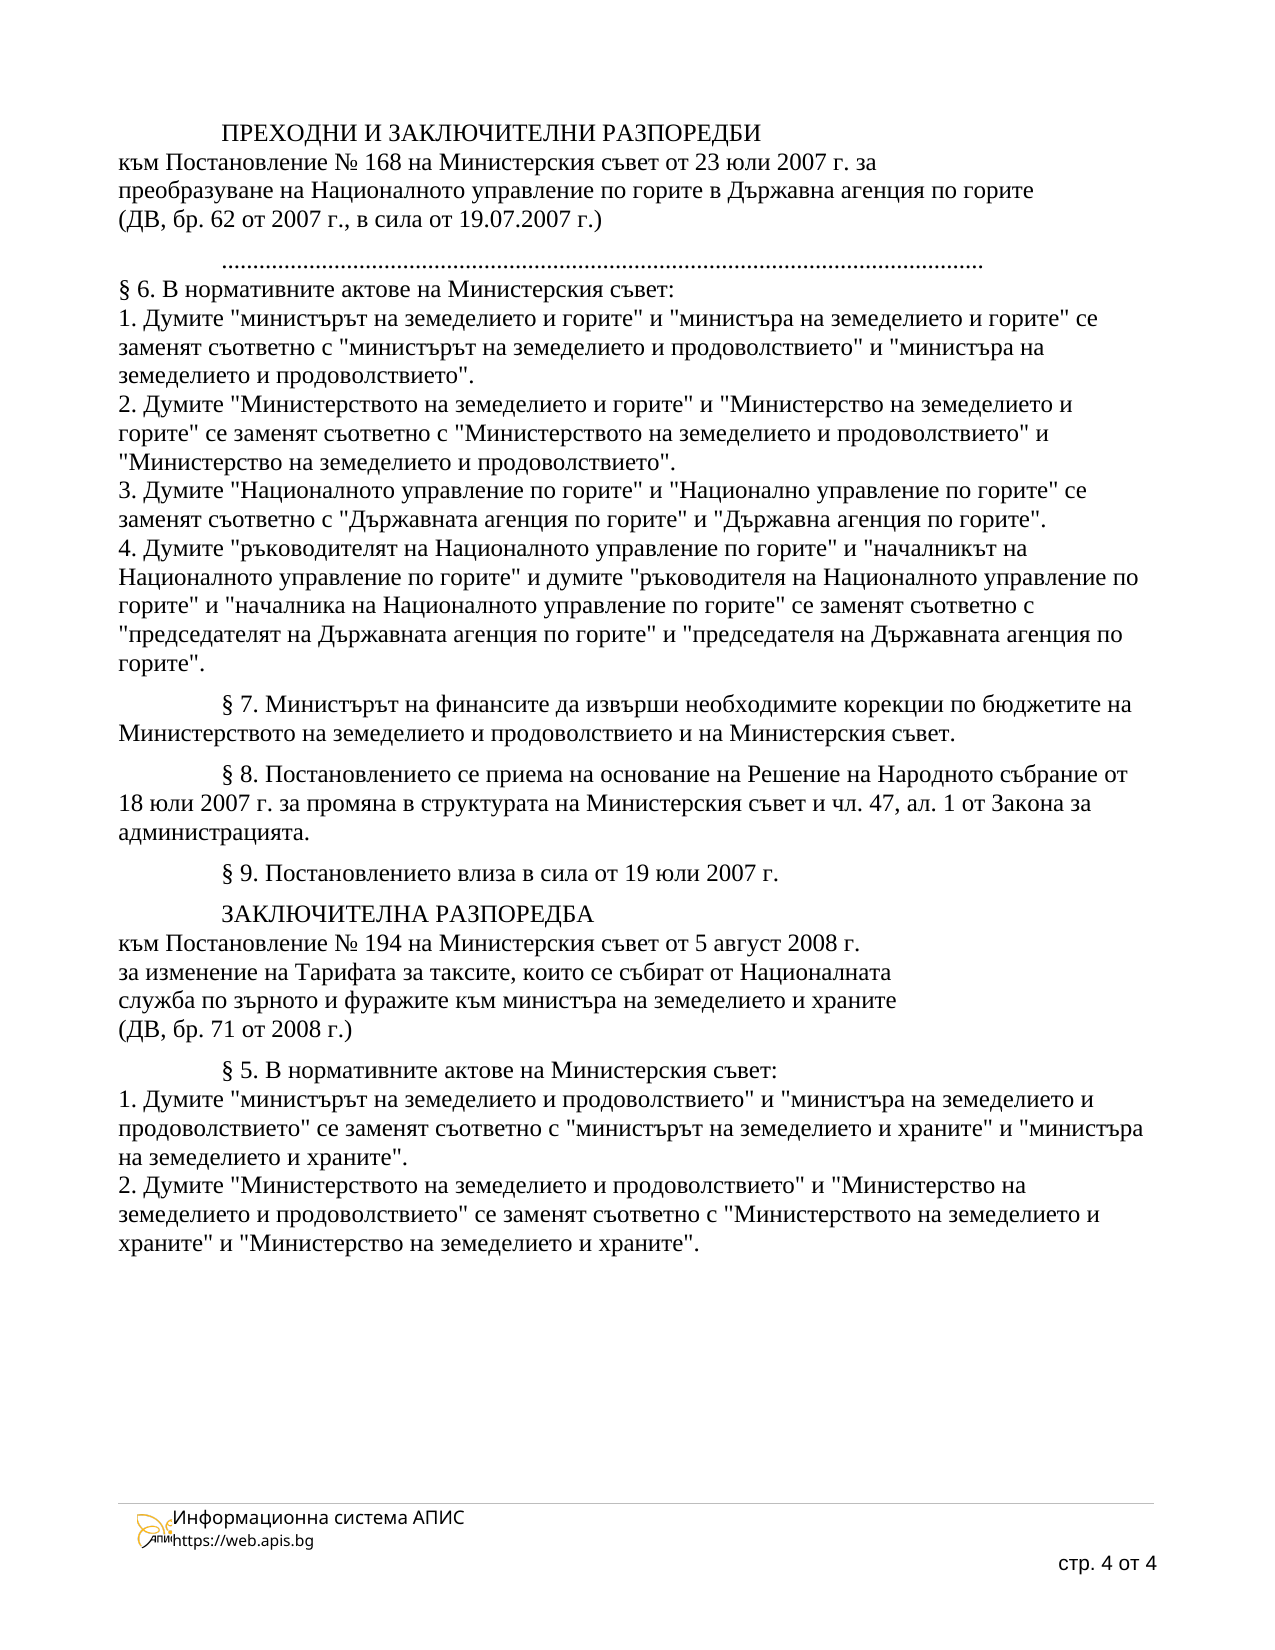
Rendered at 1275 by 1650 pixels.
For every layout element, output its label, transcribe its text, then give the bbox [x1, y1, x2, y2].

text § 9. Постановлението влиза в сила от 19 юли 2007 г. [118, 858, 1157, 887]
text към Постановление № 194 на Министерския съвет от 5 август 2008 г. [118, 928, 1157, 957]
text .......................................................................................................................... [118, 246, 1157, 274]
text преобразуване на Националното управление по горите в Държавна агенция по горите [118, 176, 1157, 204]
picture [137, 1514, 173, 1549]
text ЗАКЛЮЧИТЕЛНА РАЗПОРЕДБА [118, 899, 1157, 928]
text § 8. Постановлението се приема на основание на Решение на Народното събрание от 18 юли 2007 г. за промяна в структурата на Министерския съвет и чл. 47, ал. 1 от Закона за администрацията. [118, 759, 1157, 846]
text § 6. В нормативните актове на Министерския съвет: [118, 274, 1157, 303]
text 2. Думите "Министерството на земеделието и продоволствието" и "Министерство на земеделието и продоволствието" се заменят съответно с "Министерството на земеделието и храните" и "Министерство на земеделието и храните". [118, 1171, 1157, 1257]
text 1. Думите "министърът на земеделието и горите" и "министъра на земеделието и горите" се заменят съответно с "министърът на земеделието и продоволствието" и "министъра на земеделието и продоволствието". [118, 303, 1157, 389]
text ПРЕХОДНИ И ЗАКЛЮЧИТЕЛНИ РАЗПОРЕДБИ [118, 118, 1157, 147]
text за изменение на Тарифата за таксите, които се събират от Националната [118, 957, 1157, 986]
text 4. Думите "ръководителят на Националното управление по горите" и "началникът на Националното управление по горите" и думите "ръководителя на Националното управление по горите" и "началника на Националното управление по горите" се заменят съответно с "председателят на Държавната агенция по горите" и "председателя на Държавната агенция по горите". [118, 533, 1157, 677]
text (ДВ, бр. 62 от 2007 г., в сила от 19.07.2007 г.) [118, 204, 1157, 233]
text § 7. Министърът на финансите да извърши необходимите корекции по бюджетите на Министерството на земеделието и продоволствието и на Министерския съвет. [118, 689, 1157, 747]
text § 5. В нормативните актове на Министерския съвет: [118, 1056, 1157, 1084]
text служба по зърното и фуражите към министъра на земеделието и храните [118, 986, 1157, 1014]
text (ДВ, бр. 71 от 2008 г.) [118, 1014, 1157, 1043]
text 3. Думите "Националното управление по горите" и "Национално управление по горите" се заменят съответно с "Държавната агенция по горите" и "Държавна агенция по горите". [118, 476, 1157, 533]
text към Постановление № 168 на Министерския съвет от 23 юли 2007 г. за [118, 147, 1157, 176]
text 1. Думите "министърът на земеделието и продоволствието" и "министъра на земеделието и продоволствието" се заменят съответно с "министърът на земеделието и храните" и "министъра на земеделието и храните". [118, 1084, 1157, 1171]
text 2. Думите "Министерството на земеделието и горите" и "Министерство на земеделието и горите" се заменят съответно с "Министерството на земеделието и продоволствието" и "Министерство на земеделието и продоволствието". [118, 389, 1157, 476]
